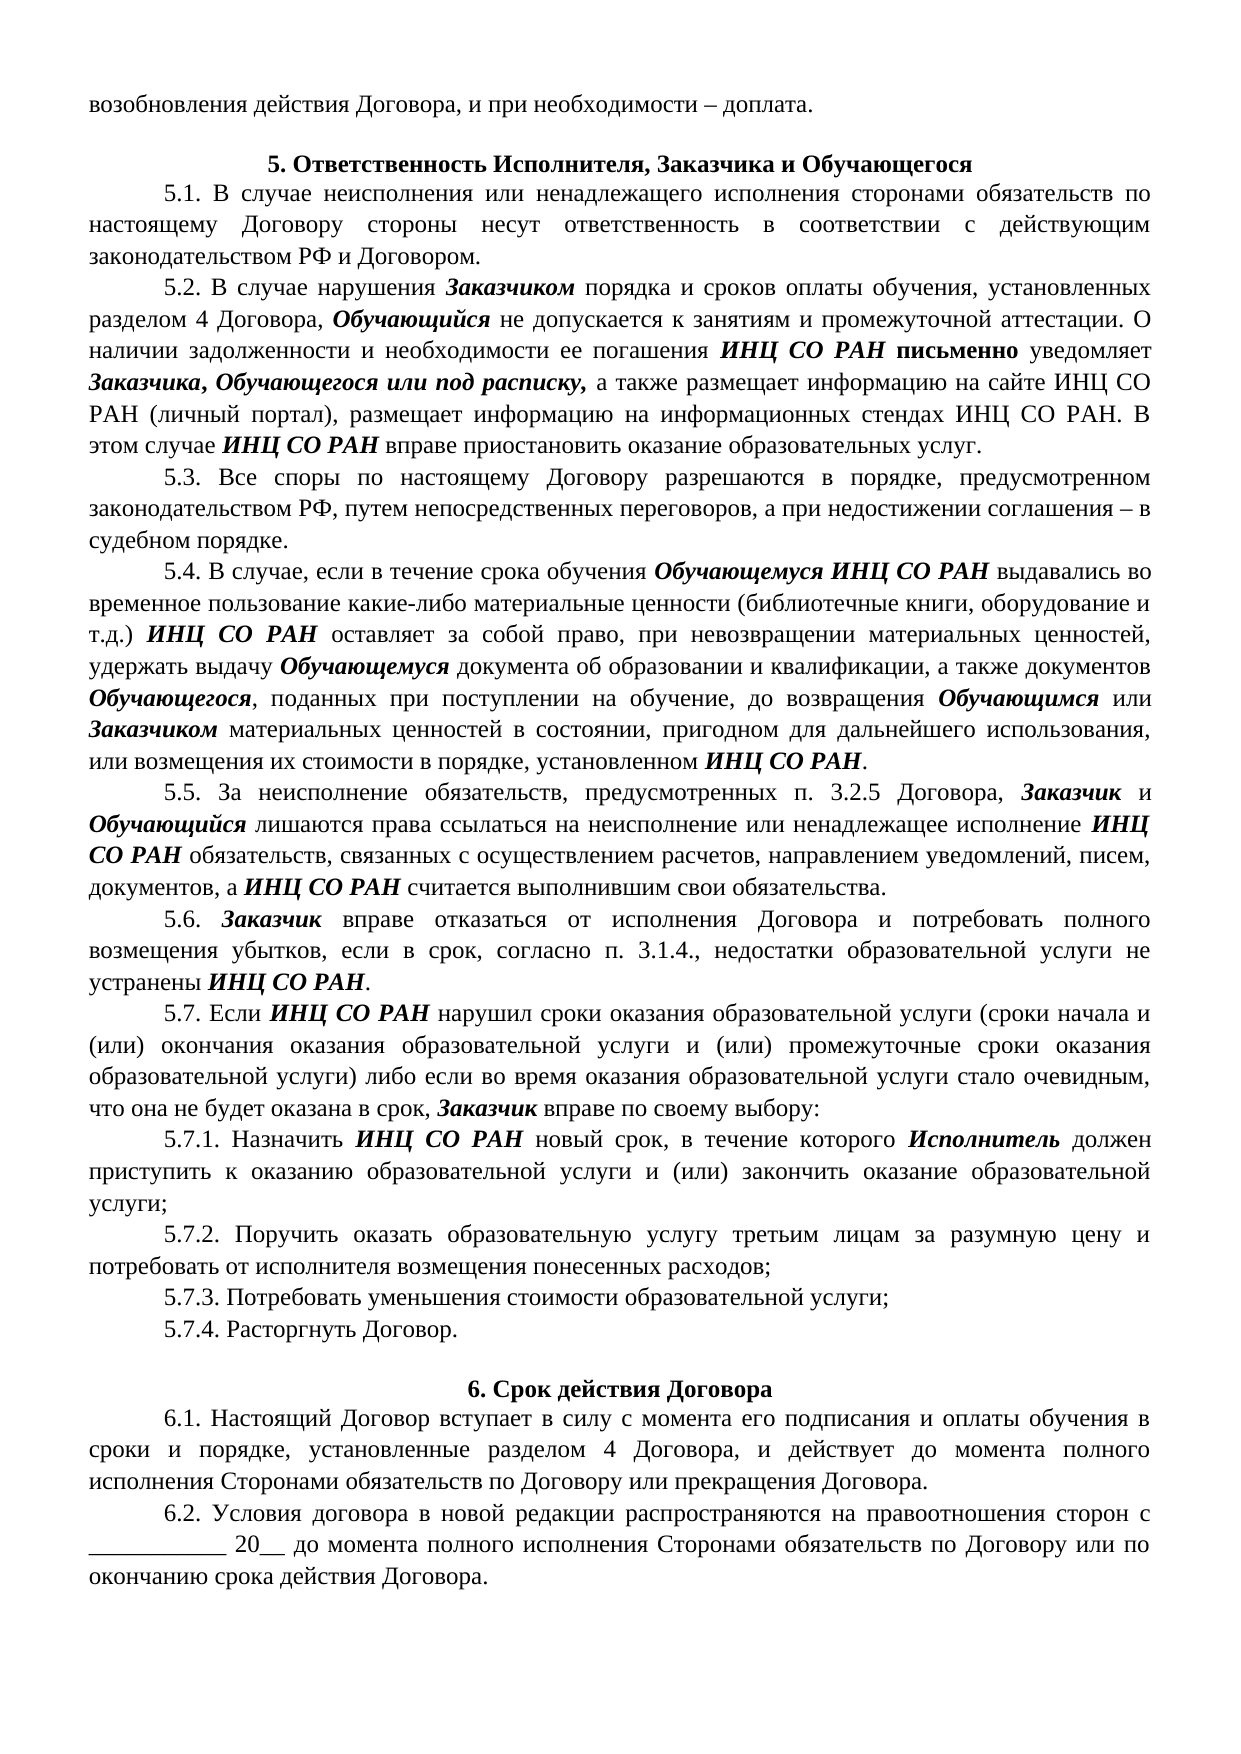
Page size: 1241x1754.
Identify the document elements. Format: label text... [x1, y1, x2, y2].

text 5.2. В случае нарушения Заказчиком порядка и сроков оплаты обучения, установленных разделом 4 Договора, Обучающийся не допускается к занятиям и промежуточной аттестации. О наличии задолженности и необходимости ее погашения ИНЦ СО РАН письменно уведомляет Заказчика, Обучающегося или под расписку, а также размещает информацию на сайте ИНЦ СО РАН (личный портал), размещает информацию на информационных стендах ИНЦ СО РАН. В этом случае ИНЦ СО РАН вправе приостановить оказание образовательных услуг. [88, 272, 1152, 459]
text 5.7. Если ИНЦ СО РАН нарушил сроки оказания образовательной услуги (сроки начала и (или) окончания оказания образовательной услуги и (или) промежуточные сроки оказания образовательной услуги) либо если во время оказания образовательной услуги стало очевидным, что она не будет оказана в срок, Заказчик вправе по своему выбору: [88, 998, 1152, 1122]
text 6.1. Настоящий Договор вступает в силу с момента его подписания и оплаты обучения в сроки и порядке, установленные разделом 4 Договора, и действует до момента полного исполнения Сторонами обязательств по Договору или прекращения Договора. [88, 1403, 1152, 1495]
text 5.4. В случае, если в течение срока обучения Обучающемуся ИНЦ СО РАН выдавались во временное пользование какие-либо материальные ценности (библиотечные книги, оборудование и т.д.) ИНЦ СО РАН оставляет за собой право, при невозвращении материальных ценностей, удержать выдачу Обучающемуся документа об образовании и квалификации, а также документов Обучающегося, поданных при поступлении на обучение, до возвращения Обучающимся или Заказчиком материальных ценностей в состоянии, пригодном для дальнейшего использования, или возмещения их стоимости в порядке, установленном ИНЦ СО РАН. [88, 556, 1152, 774]
text 5.6. Заказчик вправе отказаться от исполнения Договора и потребовать полного возмещения убытков, если в срок, согласно п. 3.1.4., недостатки образовательной услуги не устранены ИНЦ СО РАН. [88, 904, 1152, 996]
text 5.7.3. Потребовать уменьшения стоимости образовательной услуги; [88, 1282, 1152, 1311]
text 5. Ответственность Исполнителя, Заказчика и Обучающегося [88, 149, 1152, 178]
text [88, 89, 1152, 117]
text 5.7.4. Расторгнуть Договор. [88, 1314, 1152, 1343]
text 5.7.2. Поручить оказать образовательную услугу третьим лицам за разумную цену и потребовать от исполнителя возмещения понесенных расходов; [88, 1219, 1152, 1279]
text 6.2. Условия договора в новой редакции распространяются на правоотношения сторон с ___________ 20__ до момента полного исполнения Сторонами обязательств по Договору или по окончанию срока действия Договора. [88, 1498, 1152, 1589]
text 5.7.1. Назначить ИНЦ СО РАН новый срок, в течение которого Исполнитель должен приступить к оказанию образовательной услуги и (или) закончить оказание образовательной услуги; [88, 1124, 1152, 1216]
text 6. Срок действия Договора [88, 1374, 1152, 1403]
text 5.1. В случае неисполнения или ненадлежащего исполнения сторонами обязательств по настоящему Договору стороны несут ответственность в соответствии с действующим законодательством РФ и Договором. [88, 178, 1152, 269]
text 5.5. За неисполнение обязательств, предусмотренных п. 3.2.5 Договора, Заказчик и Обучающийся лишаются права ссылаться на неисполнение или ненадлежащее исполнение ИНЦ СО РАН обязательств, связанных с осуществлением расчетов, направлением уведомлений, писем, документов, а ИНЦ СО РАН считается выполнившим свои обязательства. [88, 777, 1152, 901]
text 5.3. Все споры по настоящему Договору разрешаются в порядке, предусмотренном законодательством РФ, путем непосредственных переговоров, а при недостижении соглашения – в судебном порядке. [88, 462, 1152, 554]
